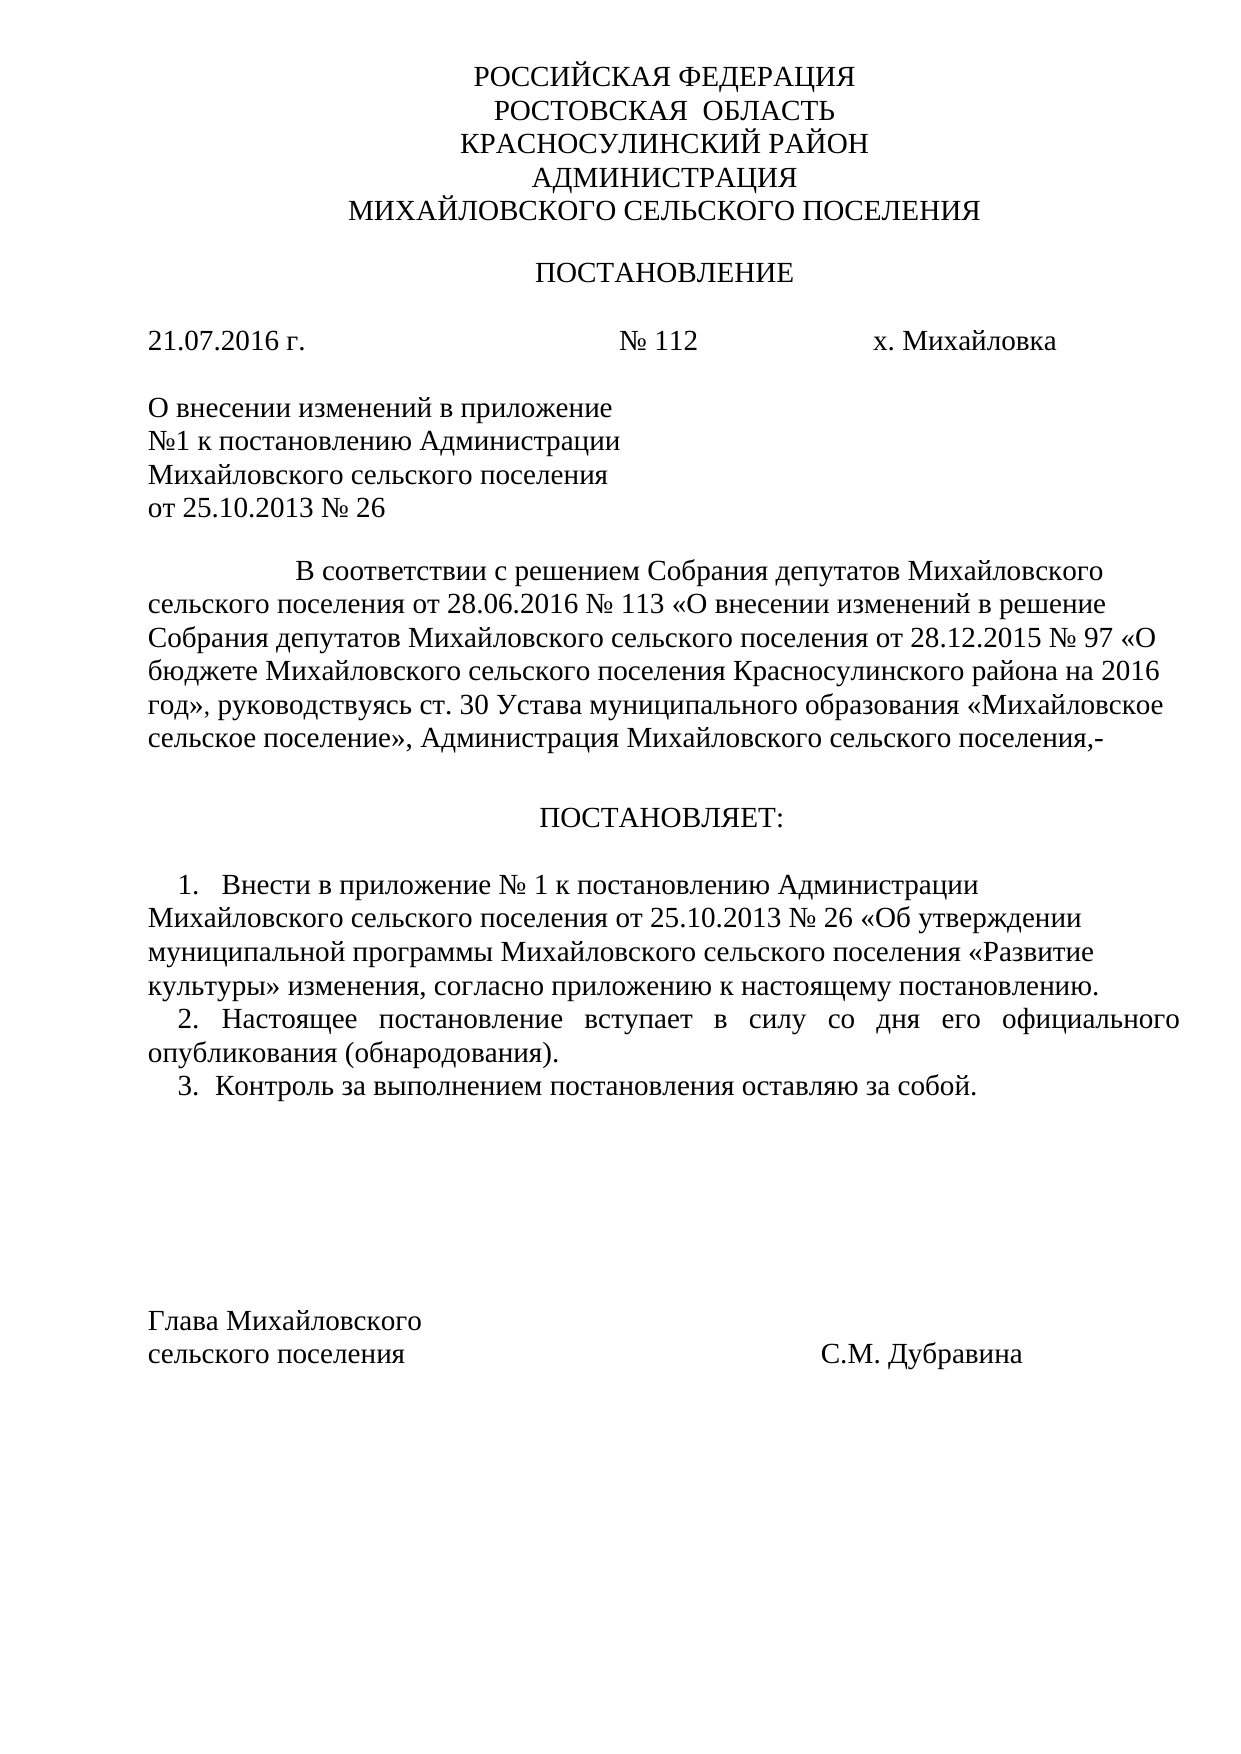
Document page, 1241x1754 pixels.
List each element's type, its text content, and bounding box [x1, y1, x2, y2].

text 21.07.2016 г. № 112 х. Михайловка [148, 323, 1181, 356]
text Михайловского сельского поселения [148, 457, 1181, 490]
text ПОСТАНОВЛЕНИЕ [148, 256, 1181, 289]
list Контроль за выполнением постановления оставляю за собой. [177, 1068, 1181, 1102]
list Внести в приложение № 1 к постановлению Администрации Михайловского сельского поселения от 25.10.2013 № 26 «Об утверждении муниципальной программы Михайловского сельского поселения «Развитие культуры» изменения, согласно приложению к настоящему постановлению. [148, 867, 1181, 1001]
text ПОСТАНОВЛЯЕТ: [148, 800, 1175, 833]
list Настоящее постановление вступает в силу со дня его официального опубликования (обнародования). [148, 1001, 1181, 1068]
text РОССИЙСКАЯ ФЕДЕРАЦИЯ [148, 59, 1181, 93]
text О внесении изменений в приложение [148, 390, 1181, 423]
text АДМИНИСТРАЦИЯ [148, 160, 1181, 193]
text №1 к постановлению Администрации [148, 423, 1181, 457]
text Глава Михайловского [148, 1303, 1181, 1337]
text сельского поселения С.М. Дубравина [148, 1337, 1181, 1370]
text В соответствии с решением Собрания депутатов Михайловского сельского поселения от 28.06.2016 № 113 «О внесении изменений в решение Собрания депутатов Михайловского сельского поселения от 28.12.2015 № 97 «О бюджете Михайловского сельского поселения Красносулинского района на 2016 год», руководствуясь ст. 30 Устава муниципального образования «Михайловское сельское поселение», Администрация Михайловского сельского поселения,- [148, 553, 1181, 754]
text МИХАЙЛОВСКОГО СЕЛЬСКОГО ПОСЕЛЕНИЯ [148, 193, 1181, 256]
text РОСТОВСКАЯ ОБЛАСТЬ [148, 93, 1181, 126]
text от 25.10.2013 № 26 [148, 490, 1181, 524]
text КРАСНОСУЛИНСКИЙ РАЙОН [148, 126, 1181, 160]
